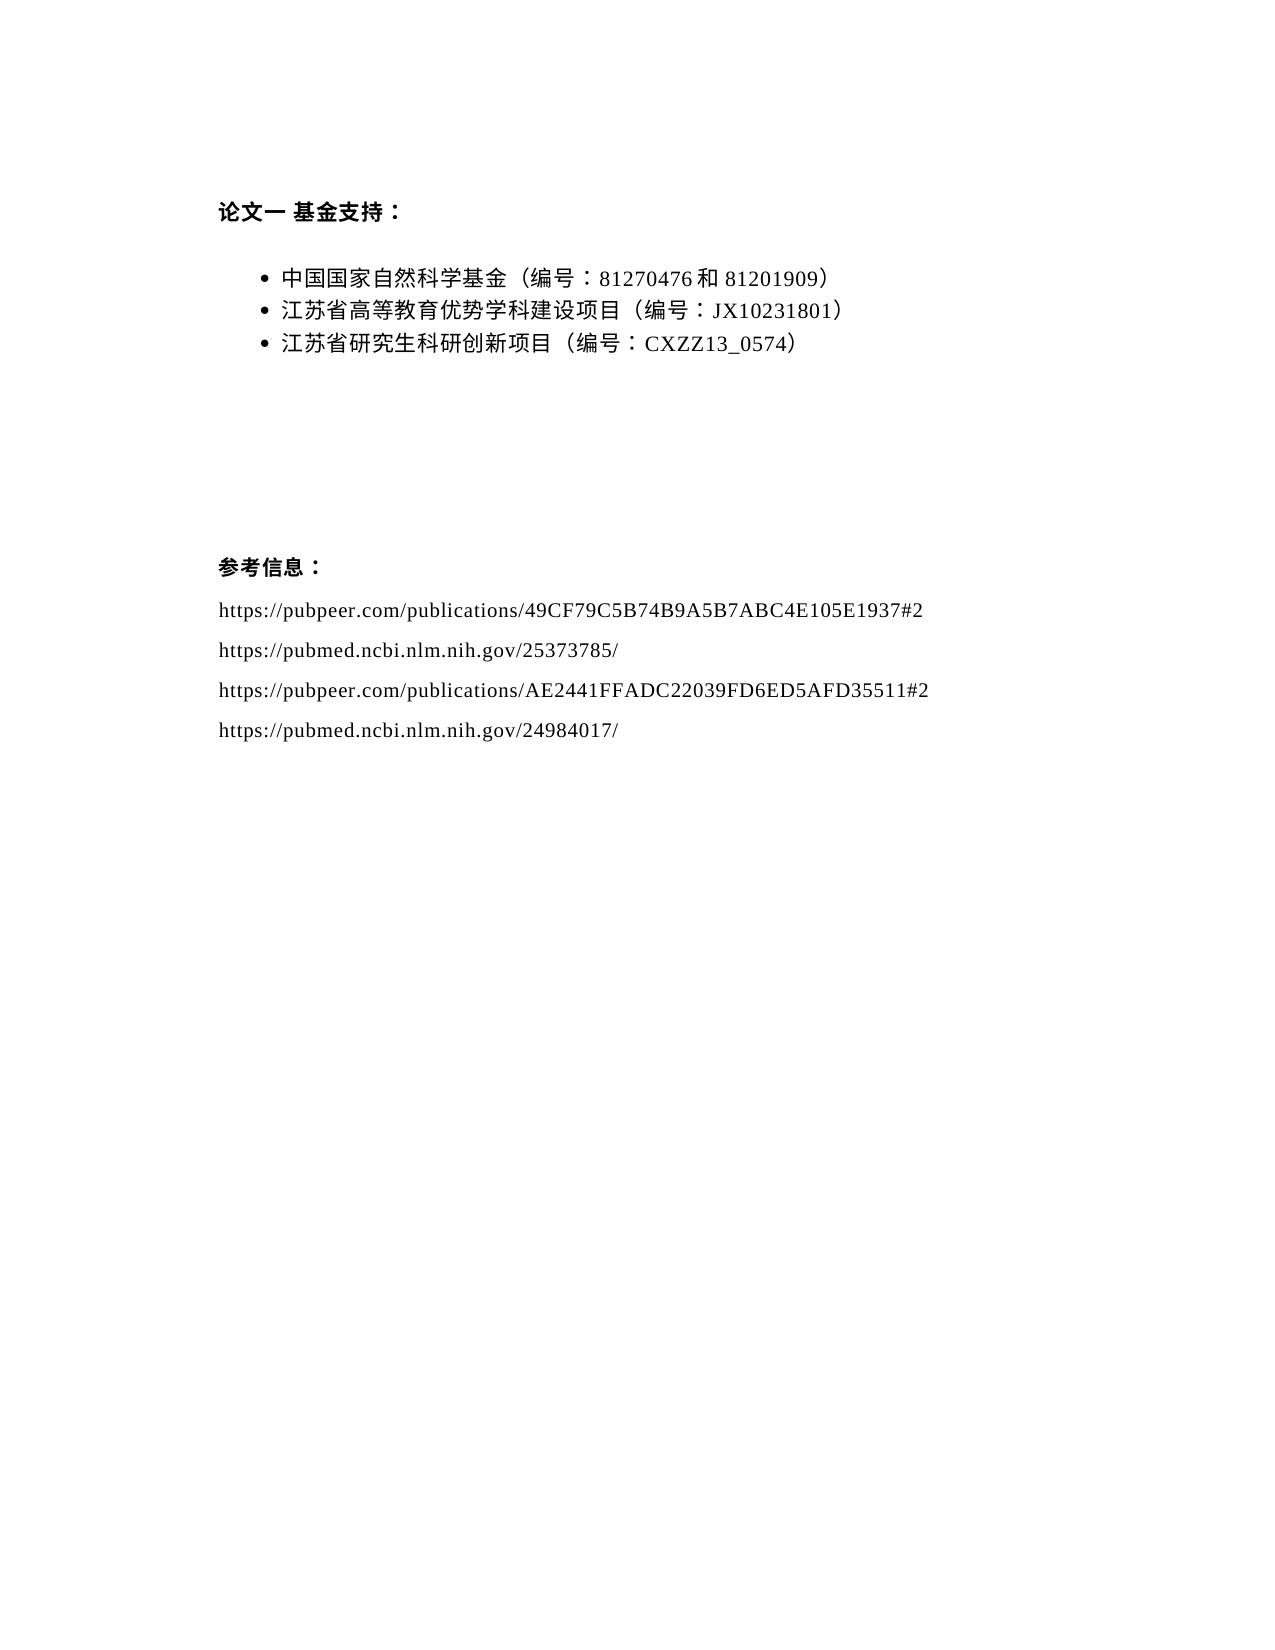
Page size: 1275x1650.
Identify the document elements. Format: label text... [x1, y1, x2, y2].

text https://pubmed.ncbi.nlm.nih.gov/24984017/ [219, 702, 1056, 742]
text 论文一 基金支持： [219, 188, 1056, 227]
text 参考信息： [219, 542, 1056, 582]
list 中国国家自然科学基金（编号：81270476和81201909） [261, 259, 1056, 292]
list 江苏省研究生科研创新项目（编号：CXZZ13_0574） [261, 325, 1056, 358]
text https://pubpeer.com/publications/AE2441FFADC22039FD6ED5AFD35511#2 [219, 662, 1056, 702]
text https://pubmed.ncbi.nlm.nih.gov/25373785/ [219, 622, 1056, 662]
text https://pubpeer.com/publications/49CF79C5B74B9A5B7ABC4E105E1937#2 [219, 582, 1056, 622]
list 江苏省高等教育优势学科建设项目（编号：JX10231801） [261, 292, 1056, 325]
